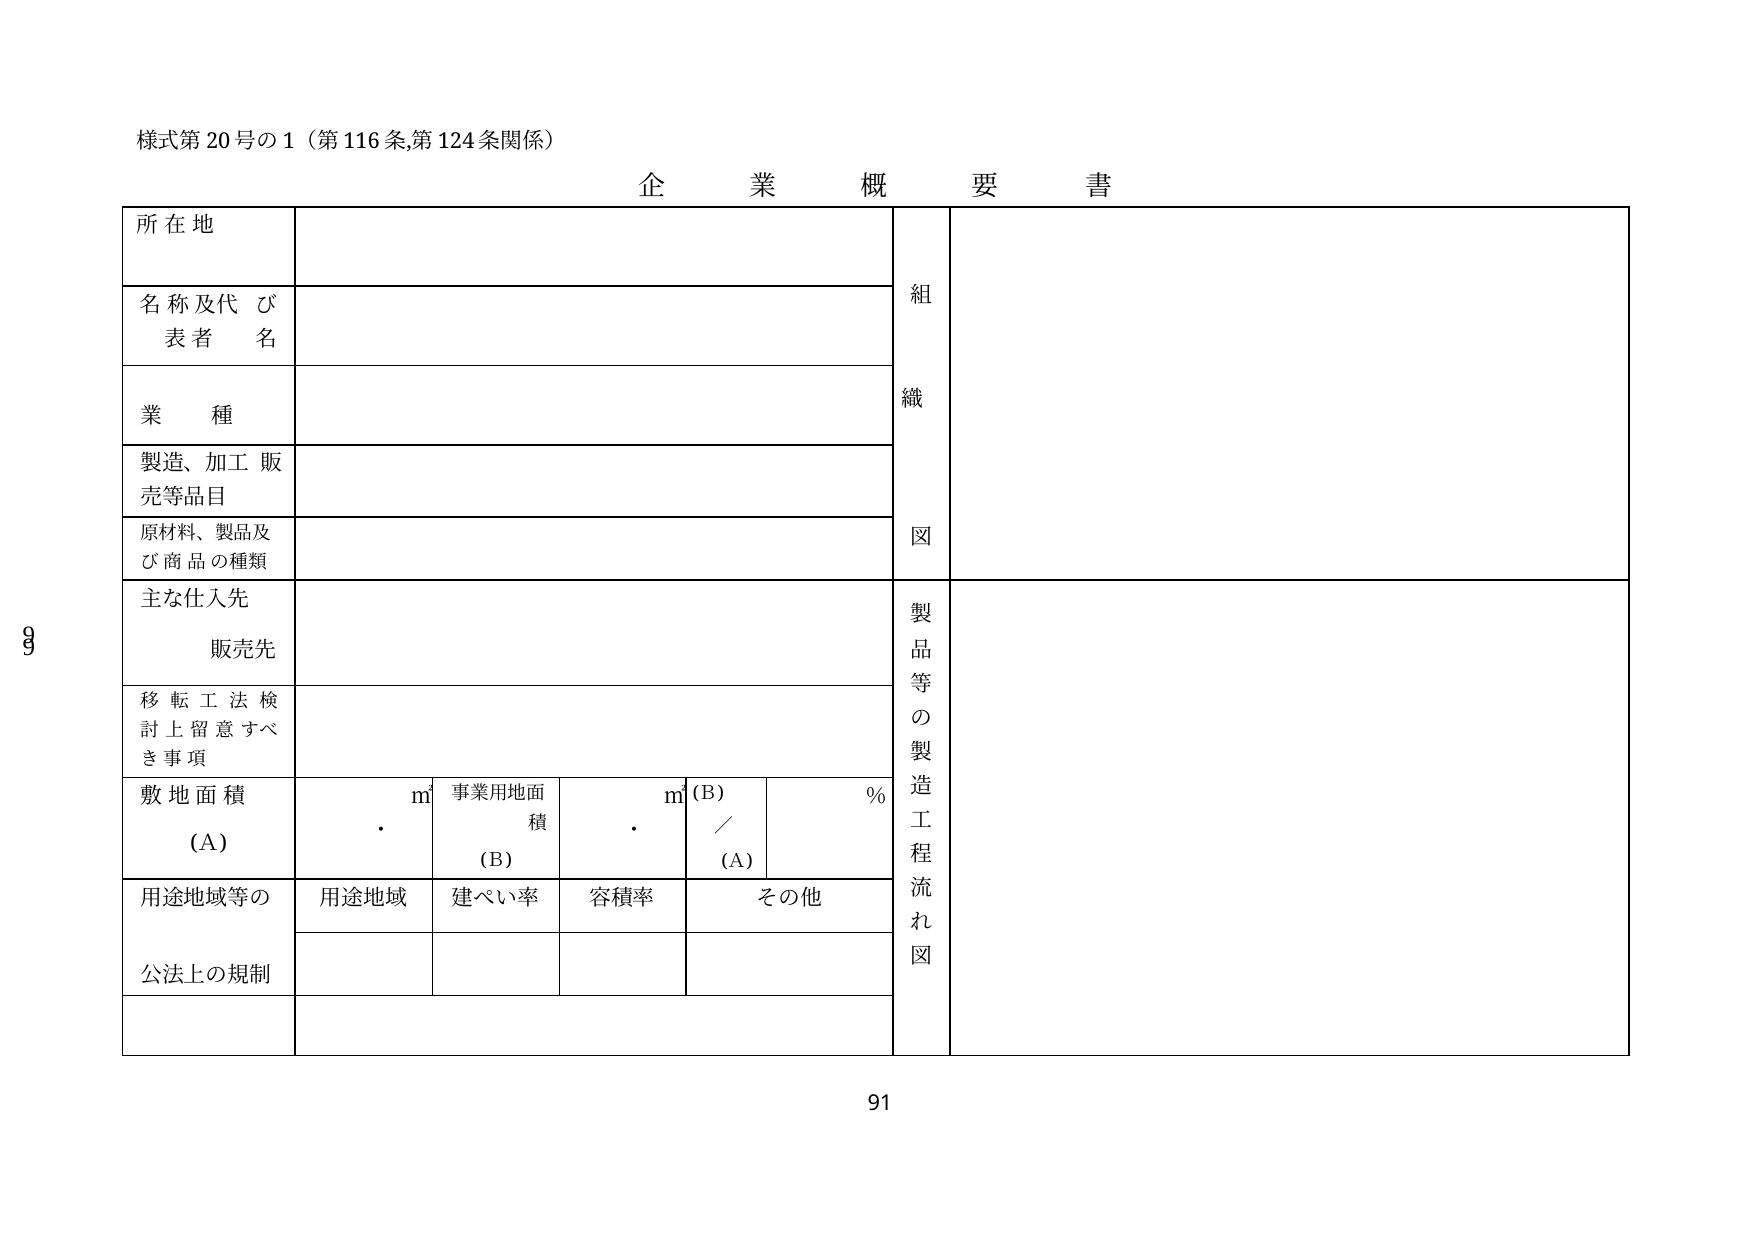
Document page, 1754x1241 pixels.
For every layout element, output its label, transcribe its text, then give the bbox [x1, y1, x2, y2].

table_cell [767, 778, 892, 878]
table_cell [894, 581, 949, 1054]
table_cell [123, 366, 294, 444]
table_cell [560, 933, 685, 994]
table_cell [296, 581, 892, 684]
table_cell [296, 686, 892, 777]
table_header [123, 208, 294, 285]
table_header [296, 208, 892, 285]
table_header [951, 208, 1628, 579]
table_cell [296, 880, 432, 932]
subtitle 企 業 概 要 書 [112, 164, 1647, 203]
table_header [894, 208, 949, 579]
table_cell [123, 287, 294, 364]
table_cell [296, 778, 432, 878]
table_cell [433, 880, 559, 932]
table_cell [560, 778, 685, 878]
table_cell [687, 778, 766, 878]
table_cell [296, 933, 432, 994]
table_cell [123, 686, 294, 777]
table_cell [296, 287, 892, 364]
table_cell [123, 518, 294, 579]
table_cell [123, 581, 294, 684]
text 様式第20号の1（第116条,第124条関係） [136, 123, 1647, 155]
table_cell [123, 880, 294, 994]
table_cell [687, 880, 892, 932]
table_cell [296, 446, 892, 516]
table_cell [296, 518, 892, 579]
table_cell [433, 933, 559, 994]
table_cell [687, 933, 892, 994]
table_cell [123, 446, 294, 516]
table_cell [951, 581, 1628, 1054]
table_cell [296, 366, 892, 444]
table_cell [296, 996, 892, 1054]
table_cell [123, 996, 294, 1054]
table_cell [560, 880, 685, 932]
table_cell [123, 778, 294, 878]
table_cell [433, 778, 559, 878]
